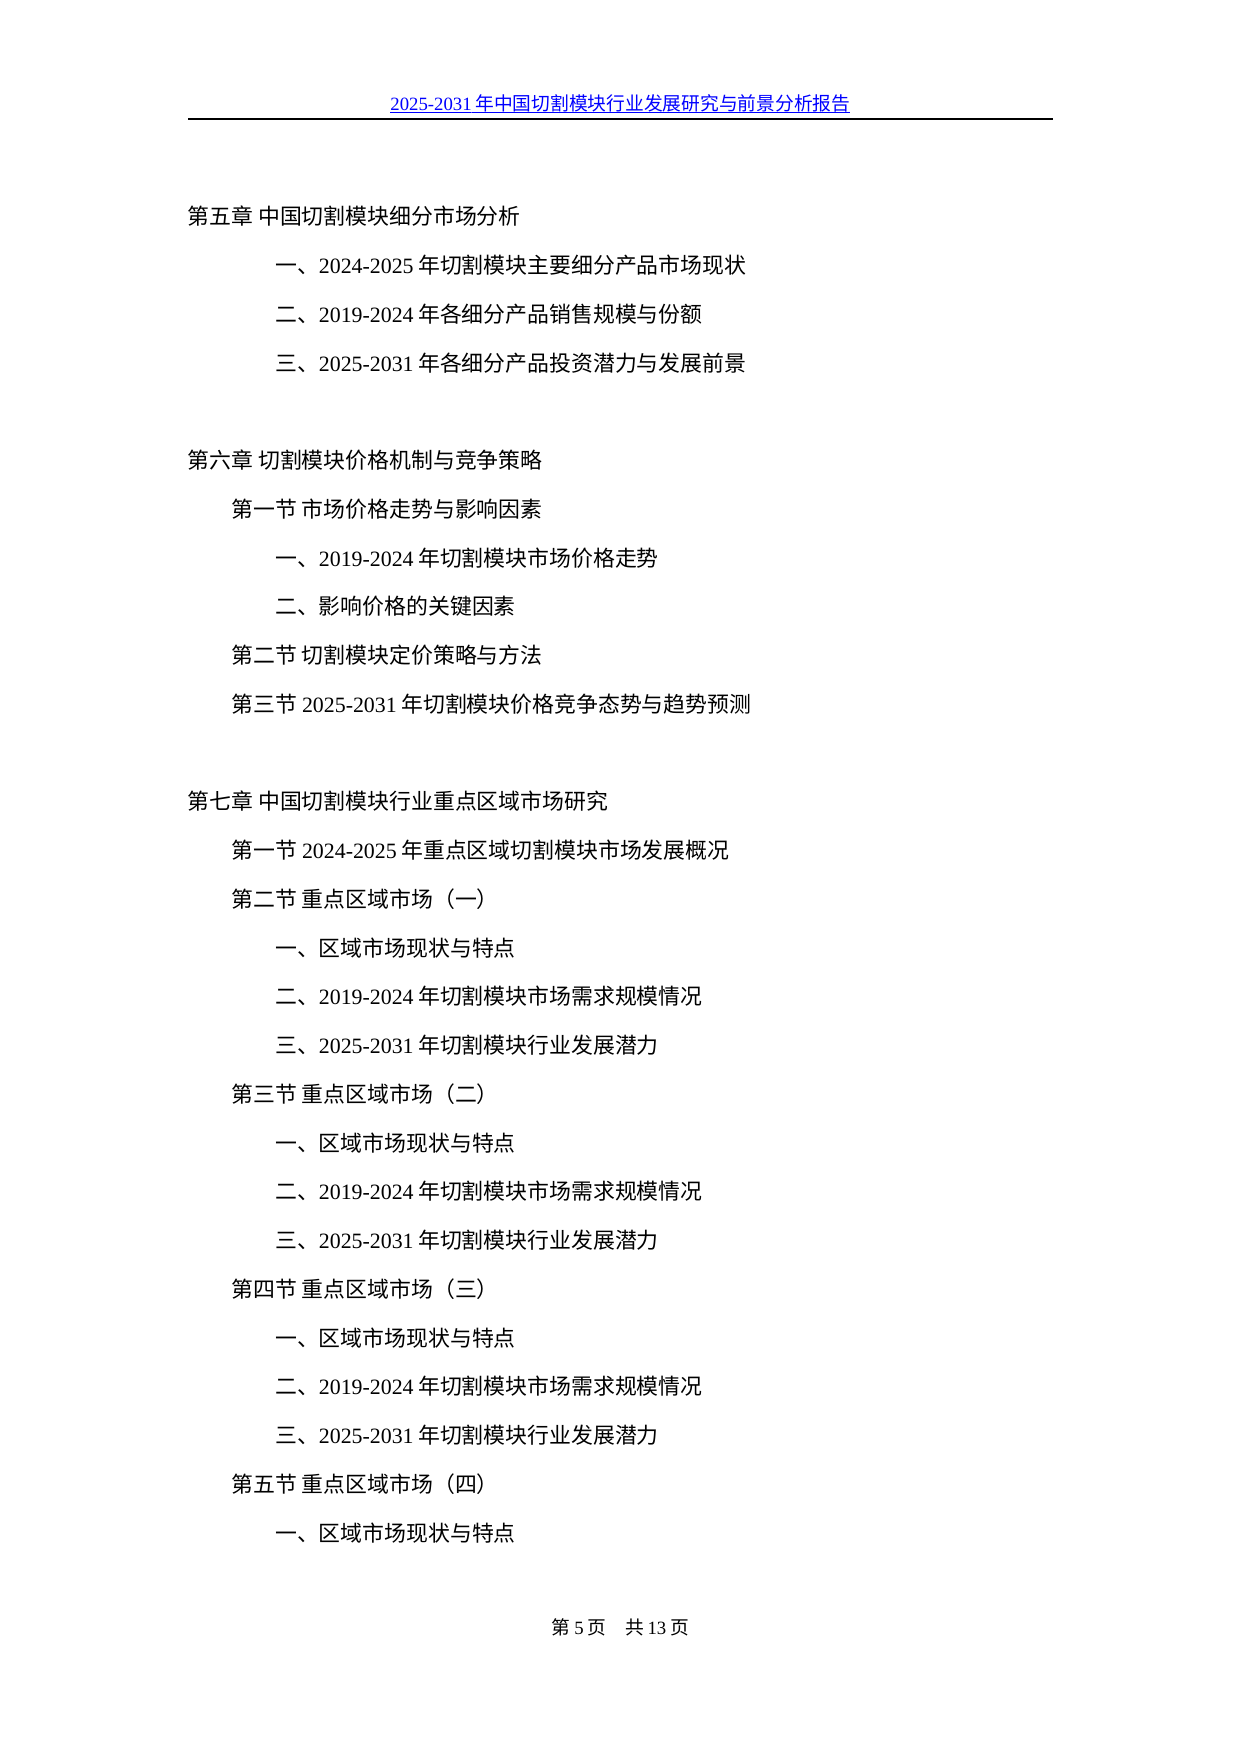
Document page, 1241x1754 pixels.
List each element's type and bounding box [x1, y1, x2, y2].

text [187, 150, 1053, 1548]
